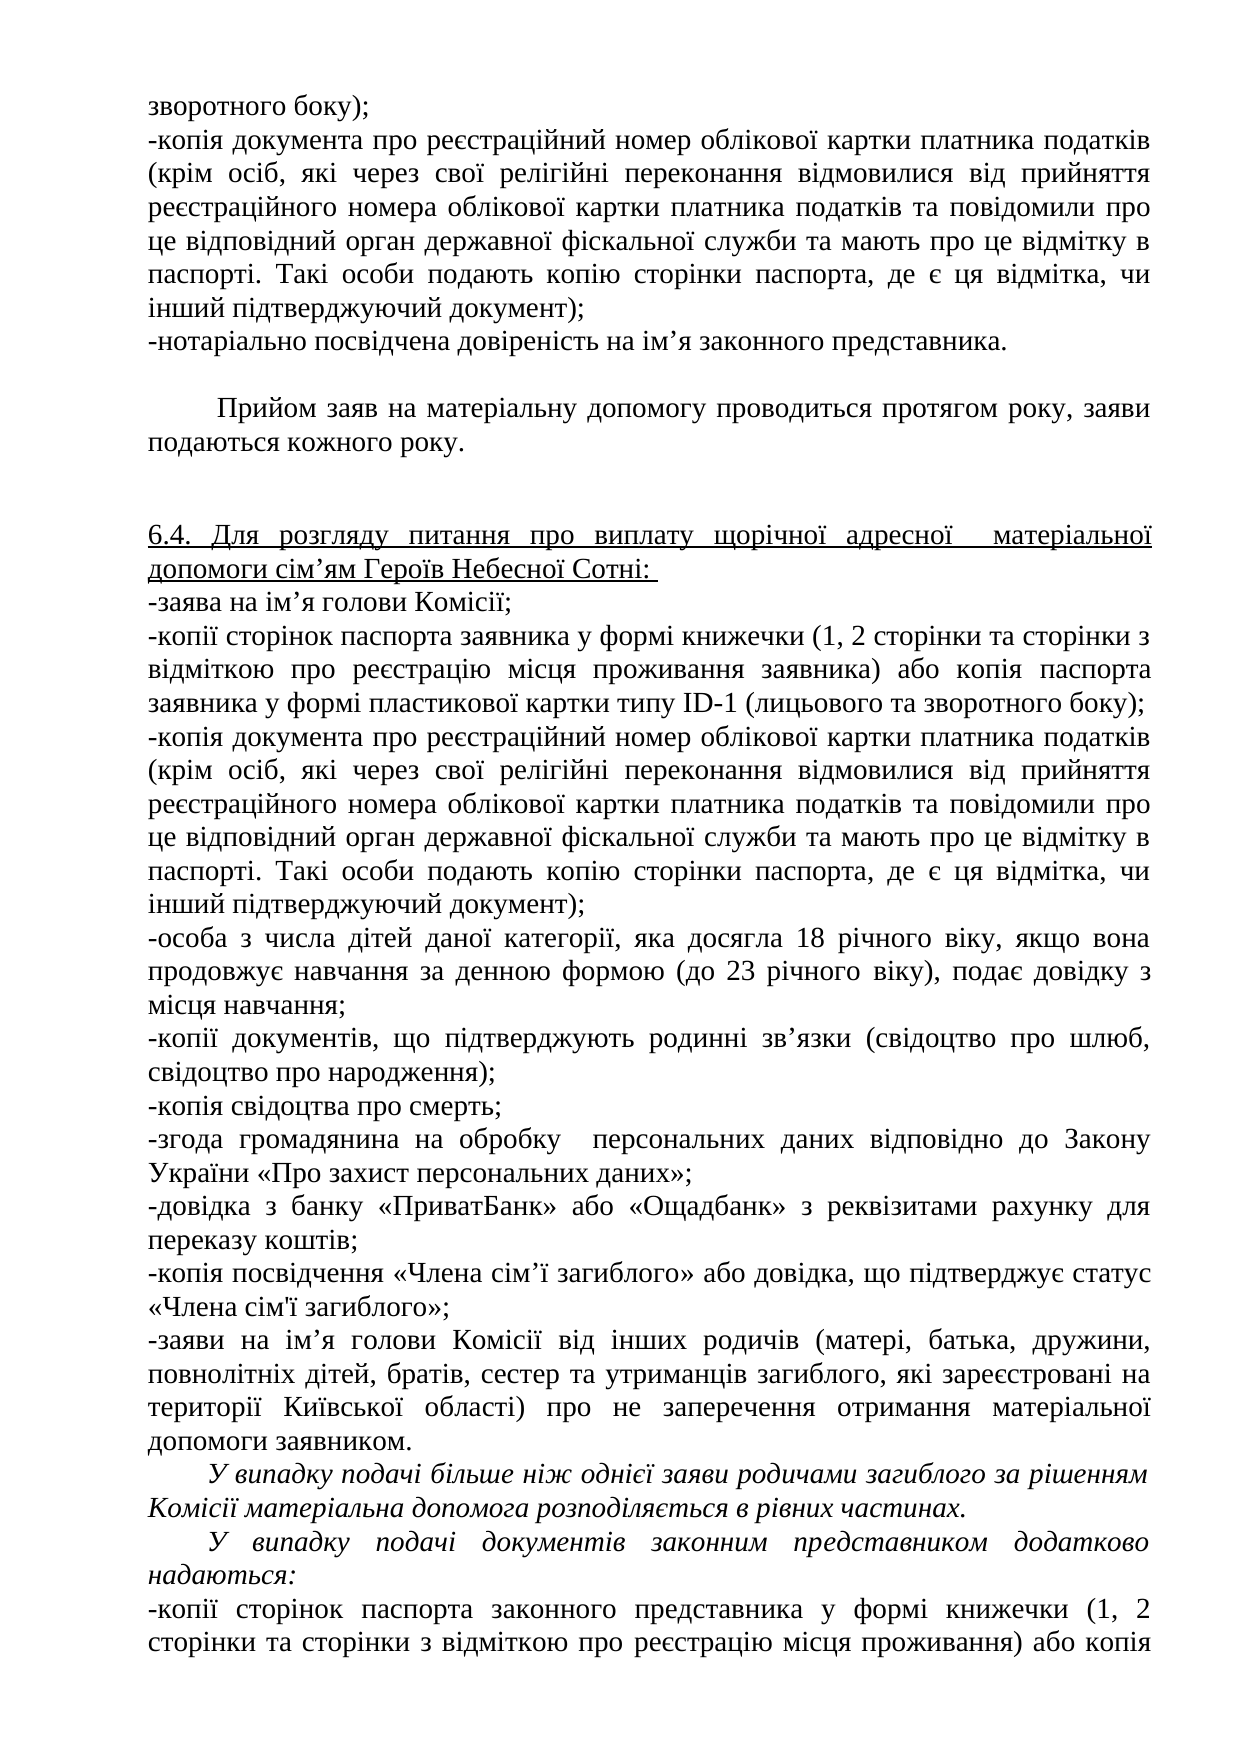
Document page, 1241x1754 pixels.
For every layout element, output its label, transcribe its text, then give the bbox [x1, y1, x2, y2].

text -згода громадянина на обробку персональних даних відповідно до Закону України «Про захист персональних даних»; [148, 1121, 1152, 1188]
text -копія свідоцтва про смерть; [148, 1088, 1152, 1121]
text -копії сторінок паспорта заявника у формі книжечки (1, 2 сторінки та сторінки з відміткою про реєстрацію місця проживання заявника) або копія паспорта заявника у формі пластикової картки типу ID-1 (лицьового та зворотного боку); [148, 618, 1152, 719]
text 6.4. Для розгляду питання про виплату щорічної адресної матеріальної допомоги сім’ям Героїв Небесної Сотні: [148, 517, 1152, 546]
text -копії документів, що підтверджують родинні зв’язки (свідоцтво про шлюб, свідоцтво про народження); [148, 1021, 1152, 1088]
text У випадку подачі більше ніж однієї заяви родичами загиблого за рішенням Комісії матеріальна допомога розподіляється в рівних частинах. [148, 1457, 1152, 1524]
text -заяви на ім’я голови Комісії від інших родичів (матері, батька, дружини, повнолітніх дітей, братів, сестер та утриманців загиблого, які зареєстровані на території Київської області) про не заперечення отримання матеріальної допомоги заявником. [148, 1322, 1152, 1457]
text -копія документа про реєстраційний номер облікової картки платника податків (крім осіб, які через свої релігійні переконання відмовилися від прийняття реєстраційного номера облікової картки платника податків та повідомили про це відповідний орган державної фіскальної служби та мають про це відмітку в паспорті. Такі особи подають копію сторінки паспорта, де є ця відмітка, чи інший підтверджуючий документ); [148, 719, 1152, 920]
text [148, 1591, 1152, 1658]
text 6.4. Для розгляду питання про виплату щорічної адресної матеріальної допомоги сім’ям Героїв Небесної Сотні: [148, 548, 1152, 584]
text -копія документа про реєстраційний номер облікової картки платника податків (крім осіб, які через свої релігійні переконання відмовилися від прийняття реєстраційного номера облікової картки платника податків та повідомили про це відповідний орган державної фіскальної служби та мають про це відмітку в паспорті. Такі особи подають копію сторінки паспорта, де є ця відмітка, чи інший підтверджуючий документ); [148, 122, 1152, 323]
text -заява на ім’я голови Комісії; [148, 584, 1152, 618]
text У випадку подачі документів законним представником додатково надаються: [148, 1524, 1152, 1591]
text -копія посвідчення «Члена сім’ї загиблого» або довідка, що підтверджує статус «Члена сім'ї загиблого»; [148, 1255, 1152, 1322]
text Прийом заяв на матеріальну допомогу проводиться протягом року, заяви подаються кожного року. [148, 390, 1152, 457]
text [148, 88, 1152, 122]
text -особа з числа дітей даної категорії, яка досягла 18 річного віку, якщо вона продовжує навчання за денною формою (до 23 річного віку), подає довідку з місця навчання; [148, 920, 1152, 1021]
text -нотаріально посвідчена довіреність на ім’я законного представника. [148, 323, 1152, 357]
text -довідка з банку «ПриватБанк» або «Ощадбанк» з реквізитами рахунку для переказу коштів; [148, 1188, 1152, 1255]
